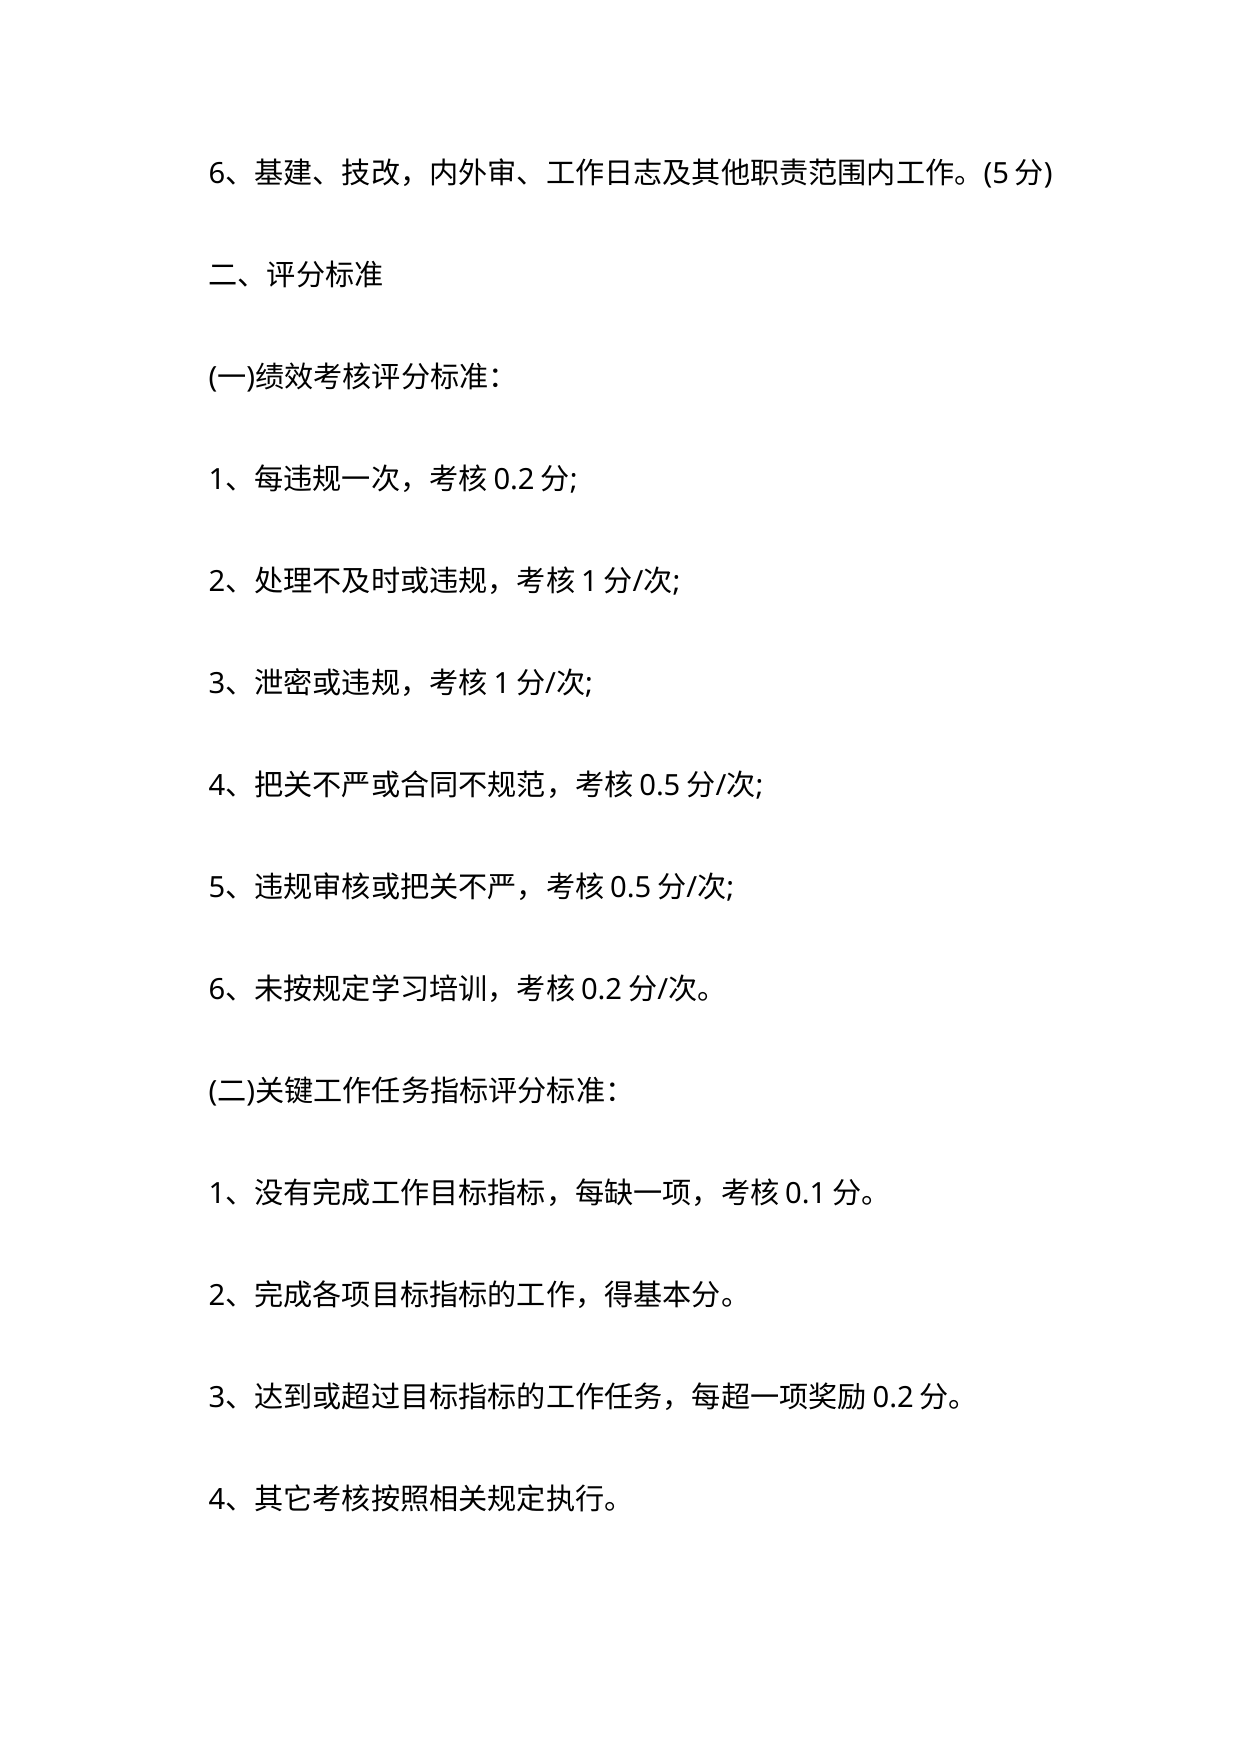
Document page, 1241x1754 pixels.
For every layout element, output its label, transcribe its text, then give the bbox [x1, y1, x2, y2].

text (二)关键工作任务指标评分标准： [150, 1068, 1090, 1110]
text 4、把关不严或合同不规范，考核0.5分/次; [150, 762, 1090, 804]
text 二、评分标准 [150, 252, 1090, 294]
text 2、完成各项目标指标的工作，得基本分。 [150, 1272, 1090, 1314]
text 1、每违规一次，考核0.2分; [150, 456, 1090, 498]
text (一)绩效考核评分标准： [150, 354, 1090, 396]
text 4、其它考核按照相关规定执行。 [150, 1476, 1090, 1518]
text 1、没有完成工作目标指标，每缺一项，考核0.1分。 [150, 1169, 1090, 1212]
text 5、违规审核或把关不严，考核0.5分/次; [150, 864, 1090, 906]
text 3、达到或超过目标指标的工作任务，每超一项奖励0.2分。 [150, 1373, 1090, 1416]
text 6、基建、技改，内外审、工作日志及其他职责范围内工作。(5分) [150, 150, 1090, 192]
text 2、处理不及时或违规，考核1分/次; [150, 558, 1090, 600]
text 6、未按规定学习培训，考核0.2分/次。 [150, 966, 1090, 1008]
text 3、泄密或违规，考核1分/次; [150, 660, 1090, 702]
